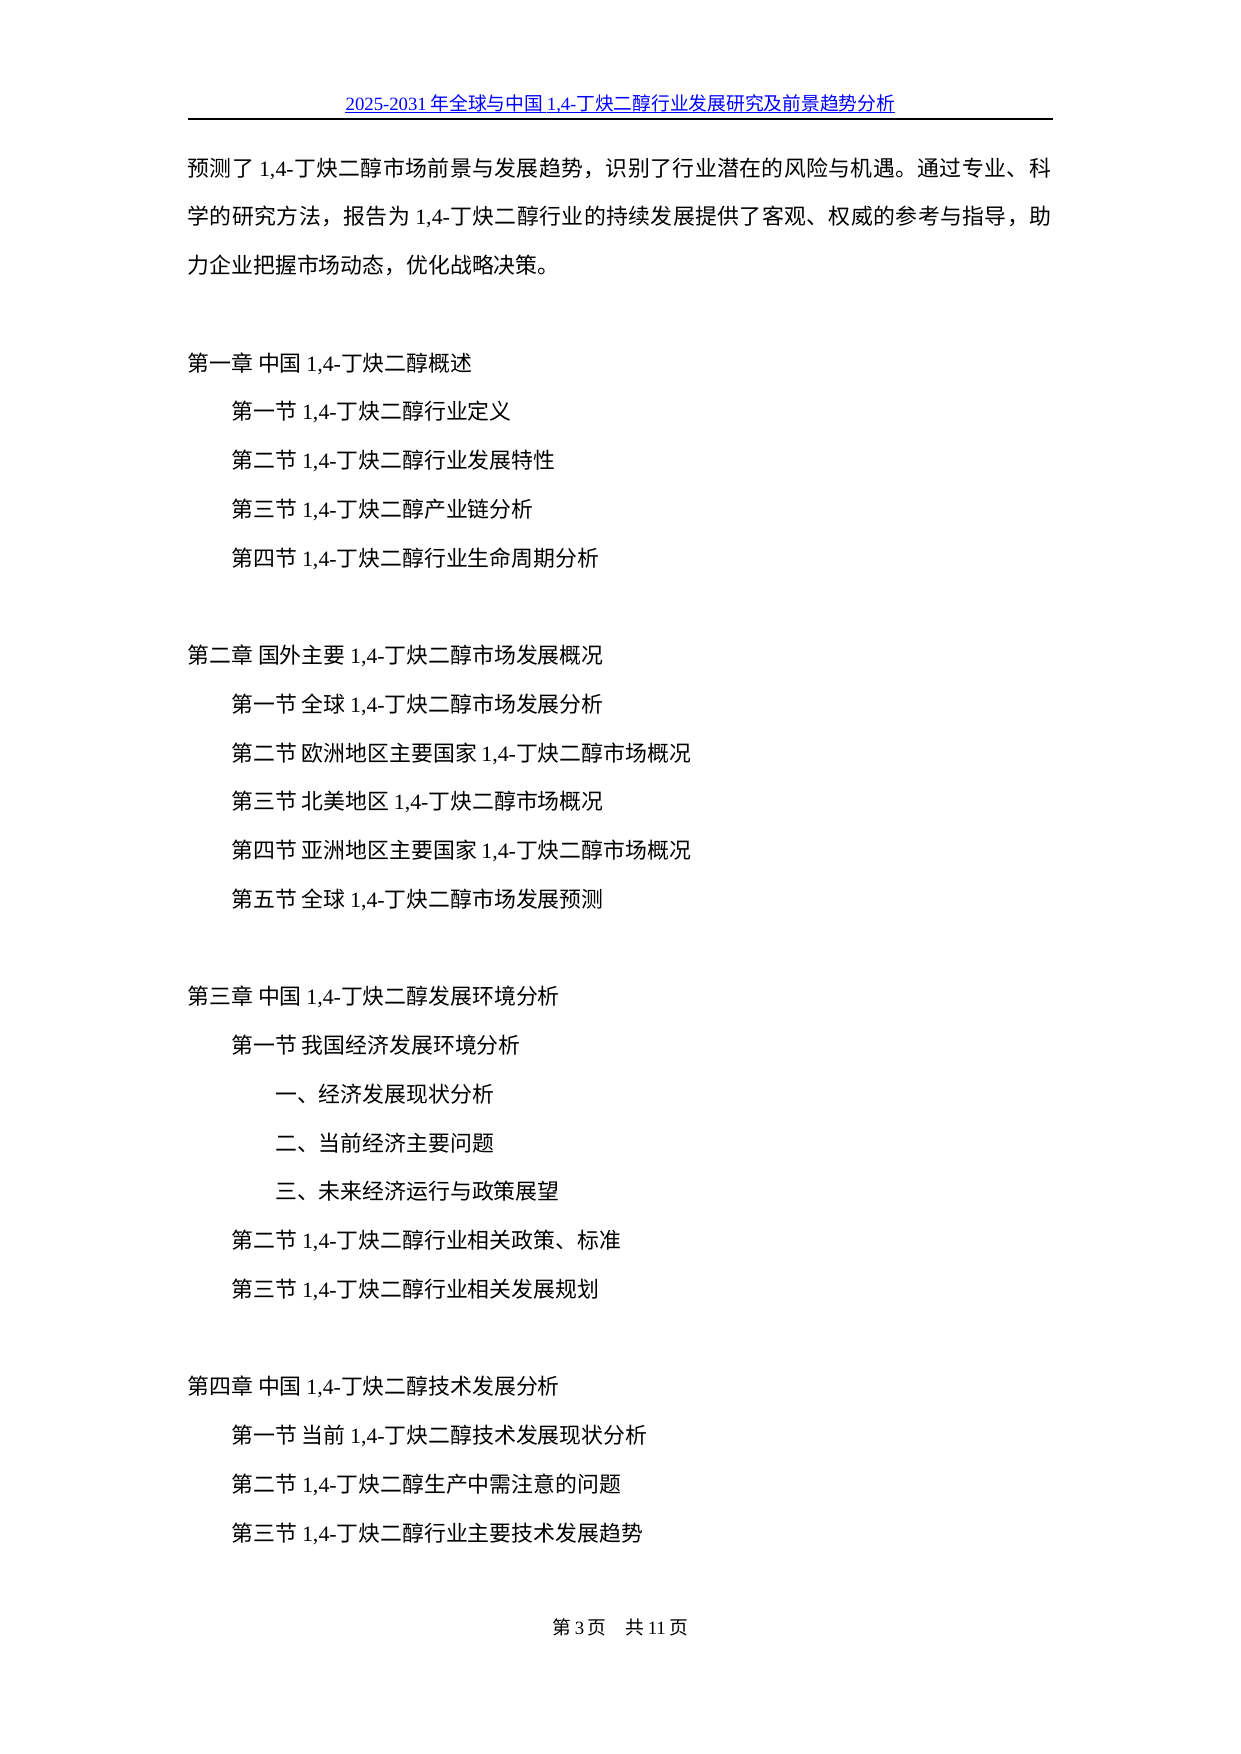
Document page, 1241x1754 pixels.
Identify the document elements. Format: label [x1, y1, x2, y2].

text [187, 150, 1053, 1548]
